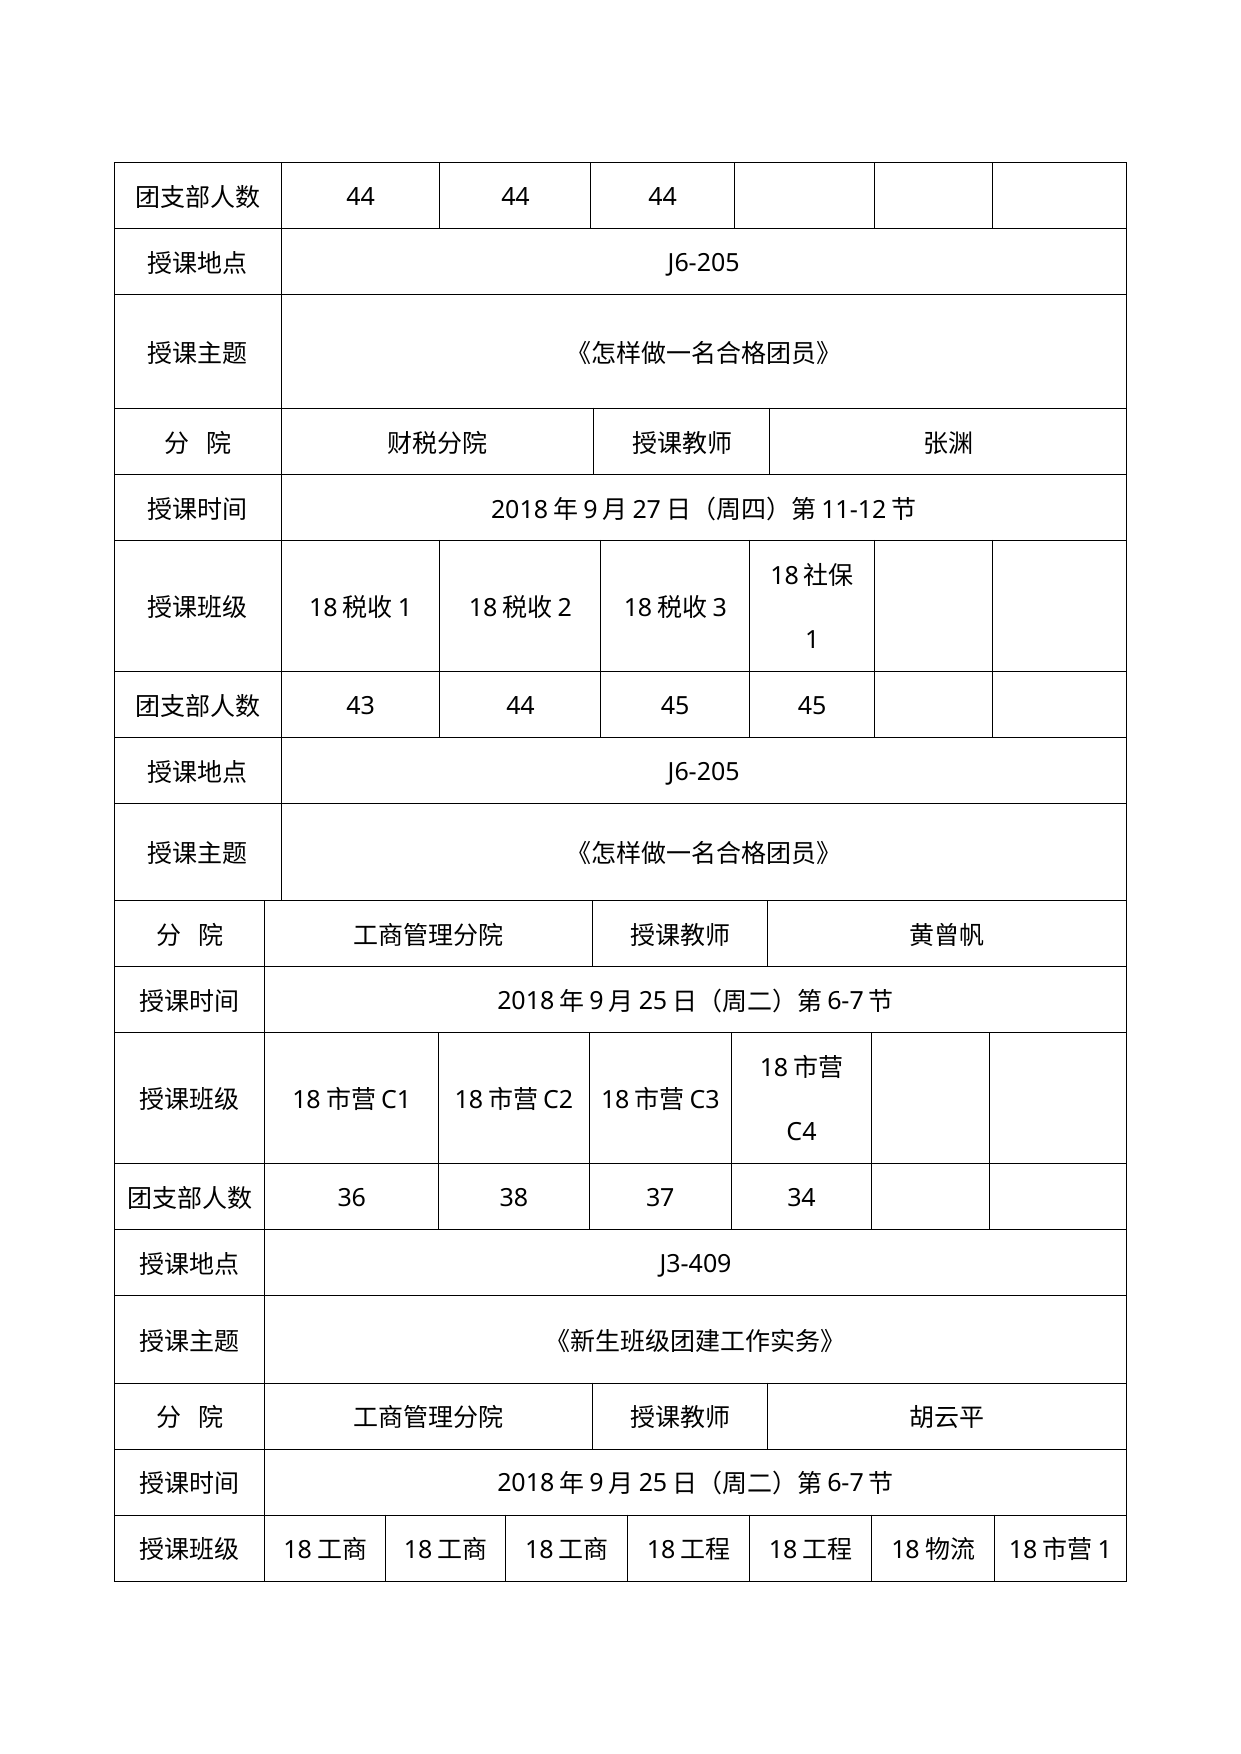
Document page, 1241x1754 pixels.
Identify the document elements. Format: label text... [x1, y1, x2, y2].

table_cell 18税收1 [282, 541, 439, 671]
table_cell J6-205 [282, 229, 1126, 294]
table_cell 36 [265, 1164, 438, 1229]
table_cell 授课地点 [115, 1230, 264, 1295]
table_cell [875, 541, 992, 671]
table_cell [875, 163, 992, 228]
table_cell 授课主题 [115, 1296, 264, 1382]
table_cell 18市营C1 [265, 1033, 438, 1163]
table_cell 18市营C2 [439, 1033, 589, 1163]
table_cell 2018年9月27日（周四）第11-12节 [282, 475, 1126, 540]
table_cell 18物流1 [872, 1516, 994, 1581]
table_cell 18税收3 [601, 541, 749, 671]
table_cell 《新生班级团建工作实务》 [265, 1296, 1126, 1382]
table_cell J6-205 [282, 738, 1126, 803]
table_cell [875, 672, 992, 737]
table_cell 44 [440, 163, 590, 228]
table_cell 18工商1 [265, 1516, 385, 1581]
table_cell 43 [282, 672, 439, 737]
table_cell 授课教师 [594, 409, 769, 474]
table_cell 《怎样做一名合格团员》 [282, 295, 1126, 408]
table_cell 18工商2 [386, 1516, 505, 1581]
table_cell 分 院 [115, 901, 264, 966]
table_cell [735, 163, 874, 228]
table_cell 18工程2 [750, 1516, 871, 1581]
table_cell 18工商3 [506, 1516, 627, 1581]
table_cell 18市营1 [995, 1516, 1126, 1581]
table_cell 《怎样做一名合格团员》 [282, 804, 1126, 900]
table_cell 45 [750, 672, 874, 737]
table_cell 团支部人数 [115, 1164, 264, 1229]
table_cell 授课时间 [115, 475, 281, 540]
table_cell 分 院 [115, 409, 281, 474]
table_cell 工商管理分院 [265, 901, 592, 966]
table_cell [993, 672, 1126, 737]
table_cell [993, 541, 1126, 671]
table_cell 18社保1 [750, 541, 874, 671]
table_cell 34 [732, 1164, 871, 1229]
table_cell 张渊 [770, 409, 1126, 474]
table_cell 44 [440, 672, 600, 737]
table_cell [993, 163, 1126, 228]
table_cell 18市营C4 [732, 1033, 871, 1163]
table_cell 授课主题 [115, 295, 281, 408]
table_cell 授课教师 [593, 901, 767, 966]
table_cell 44 [282, 163, 439, 228]
table_cell 45 [601, 672, 749, 737]
table_cell 授课教师 [593, 1384, 767, 1448]
table_cell 授课班级 [115, 1033, 264, 1163]
table_cell 授课地点 [115, 738, 281, 803]
table_cell 18市营C3 [590, 1033, 731, 1163]
table_cell 胡云平 [768, 1384, 1126, 1448]
table_cell J3-409 [265, 1230, 1126, 1295]
table_cell 18税收2 [440, 541, 600, 671]
table_cell 财税分院 [282, 409, 593, 474]
table_cell 分 院 [115, 1384, 264, 1448]
table_cell 授课时间 [115, 1450, 264, 1514]
table_cell 授课班级 [115, 1516, 264, 1581]
table_cell 授课主题 [115, 804, 281, 900]
table_cell [872, 1164, 989, 1229]
table_cell 38 [439, 1164, 589, 1229]
table_cell 18工程1 [628, 1516, 749, 1581]
table_cell 工商管理分院 [265, 1384, 592, 1448]
table_cell 团支部人数 [115, 672, 281, 737]
table_cell 授课班级 [115, 541, 281, 671]
table_cell [872, 1033, 989, 1163]
table_cell 授课地点 [115, 229, 281, 294]
table_cell [990, 1164, 1126, 1229]
table_cell [990, 1033, 1126, 1163]
table_cell 黄曾帆 [768, 901, 1126, 966]
table_cell 授课时间 [115, 967, 264, 1032]
table_cell 2018年9月25日（周二）第6-7节 [265, 1450, 1126, 1514]
table_cell 37 [590, 1164, 731, 1229]
table_cell 2018年9月25日（周二）第6-7节 [265, 967, 1126, 1032]
table_cell 44 [591, 163, 734, 228]
table_cell 团支部人数 [115, 163, 281, 228]
